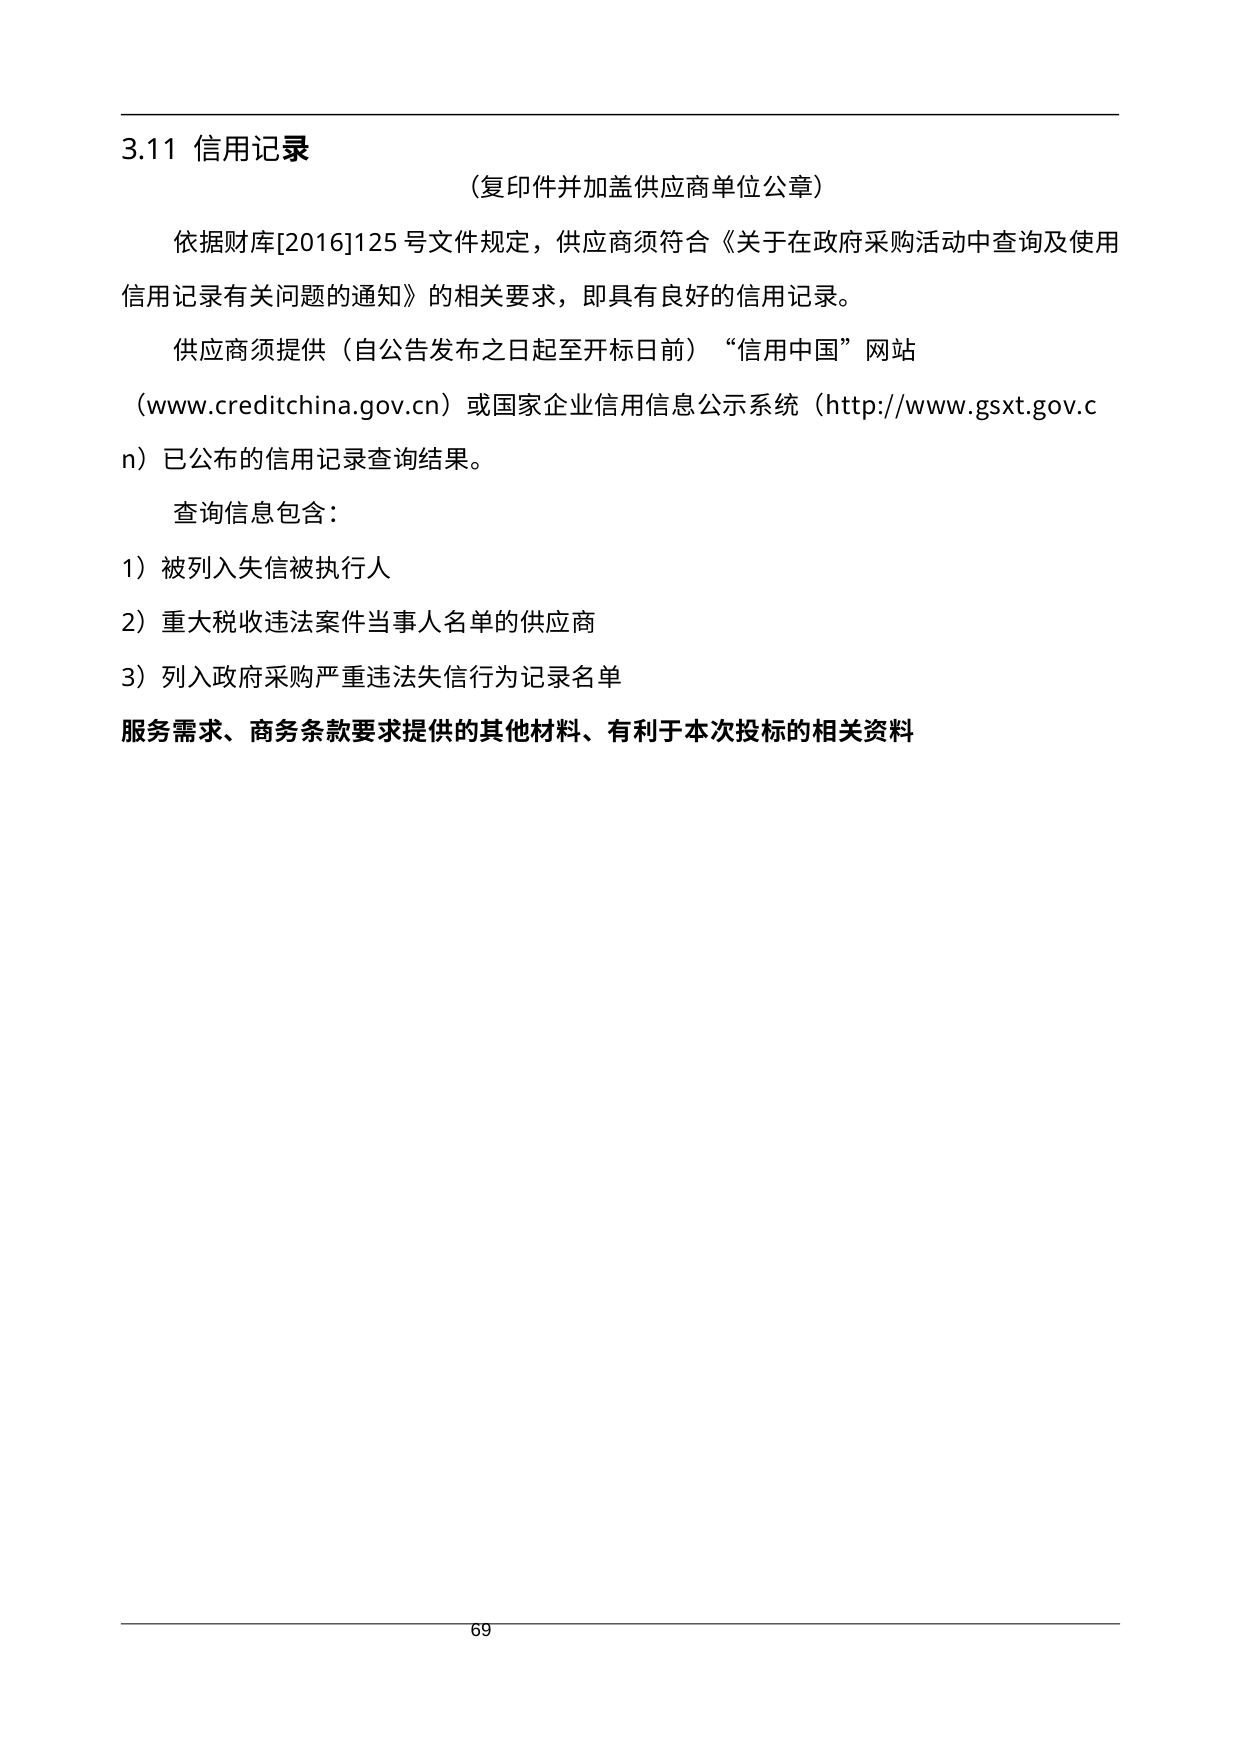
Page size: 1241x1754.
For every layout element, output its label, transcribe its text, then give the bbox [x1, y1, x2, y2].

text 1）被列入失信被执行人 [121, 548, 1120, 584]
text 3）列入政府采购严重违法失信行为记录名单 [121, 657, 1120, 693]
text 服务需求、商务条款要求提供的其他材料、有利于本次投标的相关资料 [121, 711, 1120, 748]
text 查询信息包含： [121, 494, 1120, 530]
text 3.11 信用记录 [121, 120, 1120, 168]
text 供应商须提供（自公告发布之日起至开标日前）“信用中国”网站（www.creditchina.gov.cn）或国家企业信用信息公示系统（http://www.gsxt.gov.cn）已公布的信用记录查询结果。 [121, 331, 1120, 476]
text （复印件并加盖供应商单位公章） [121, 168, 1120, 204]
text 依据财库[2016]125号文件规定，供应商须符合《关于在政府采购活动中查询及使用信用记录有关问题的通知》的相关要求，即具有良好的信用记录。 [121, 222, 1120, 313]
text 2）重大税收违法案件当事人名单的供应商 [121, 603, 1120, 639]
